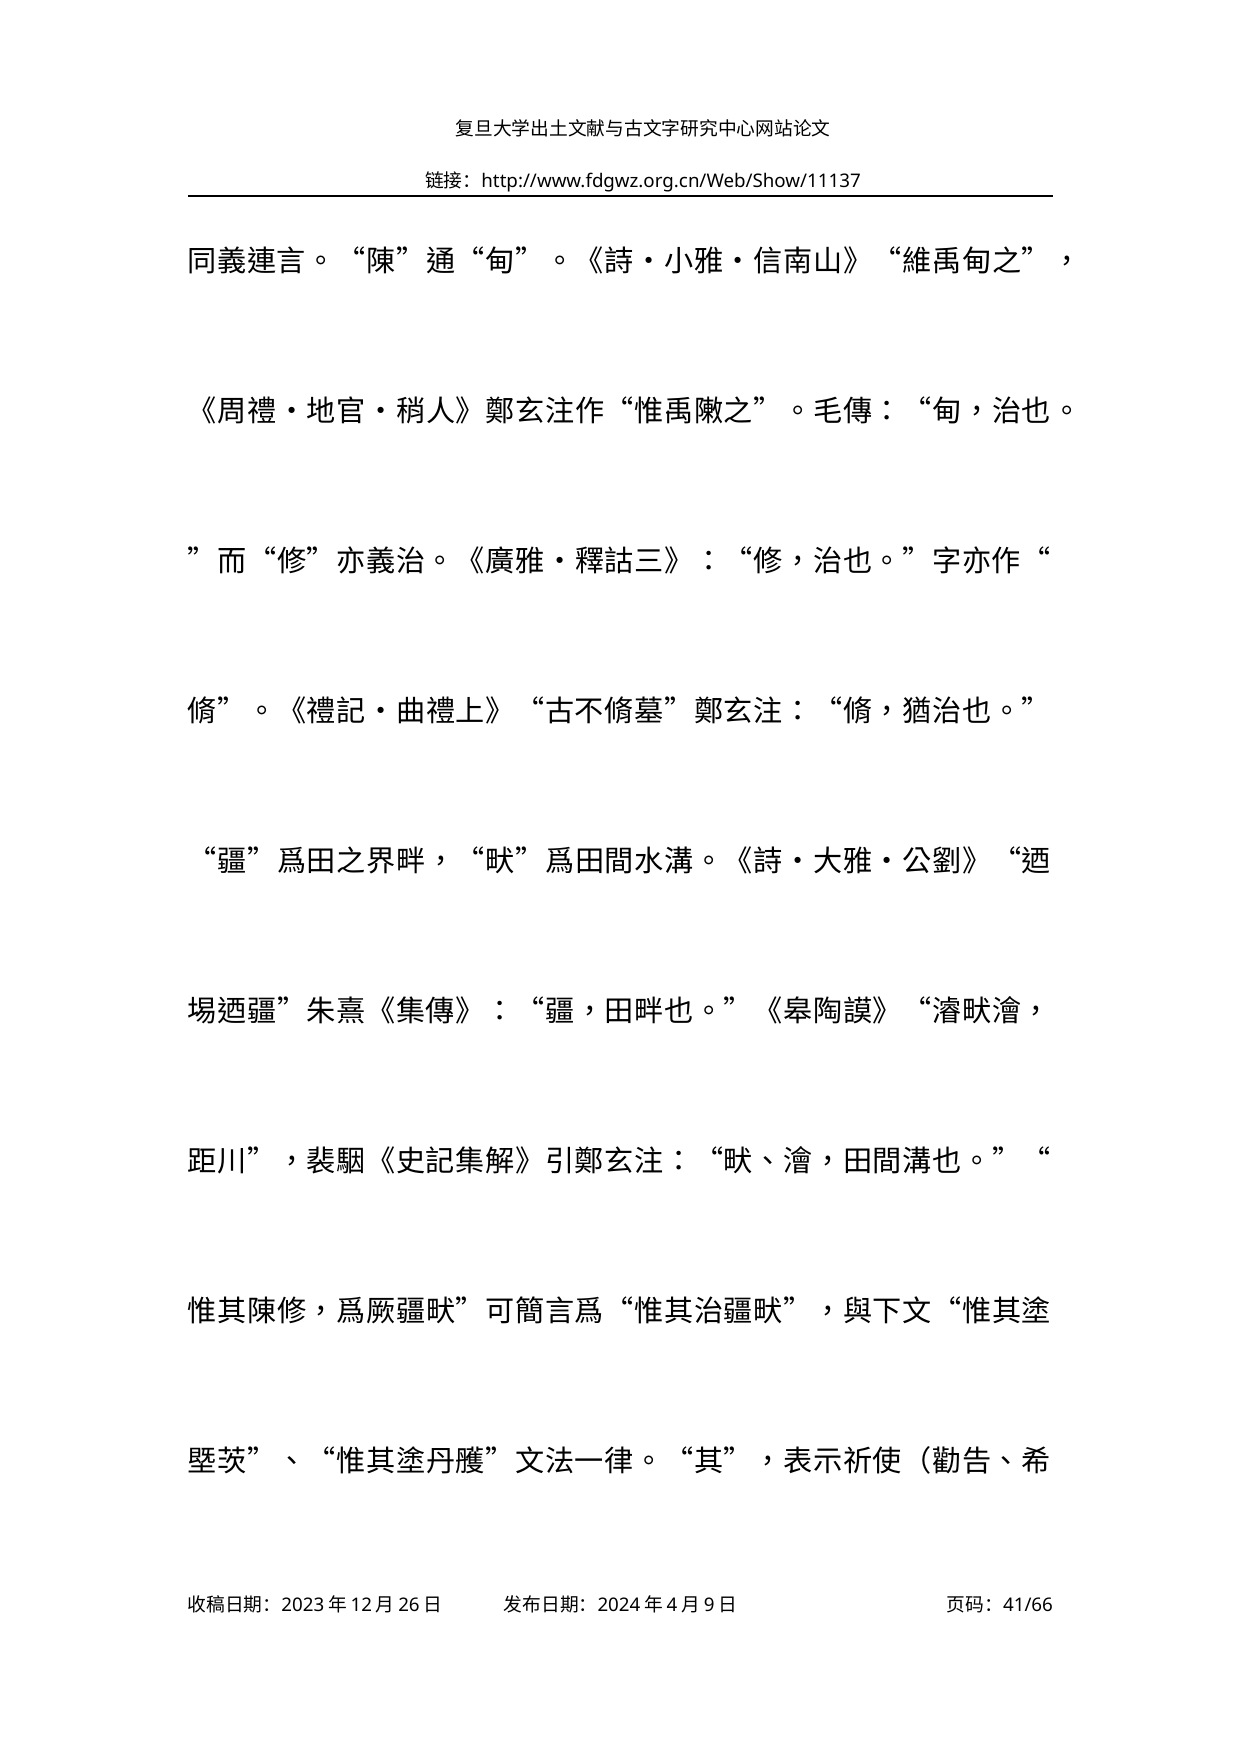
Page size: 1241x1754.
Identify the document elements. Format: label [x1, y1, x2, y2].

text [187, 222, 1053, 1497]
